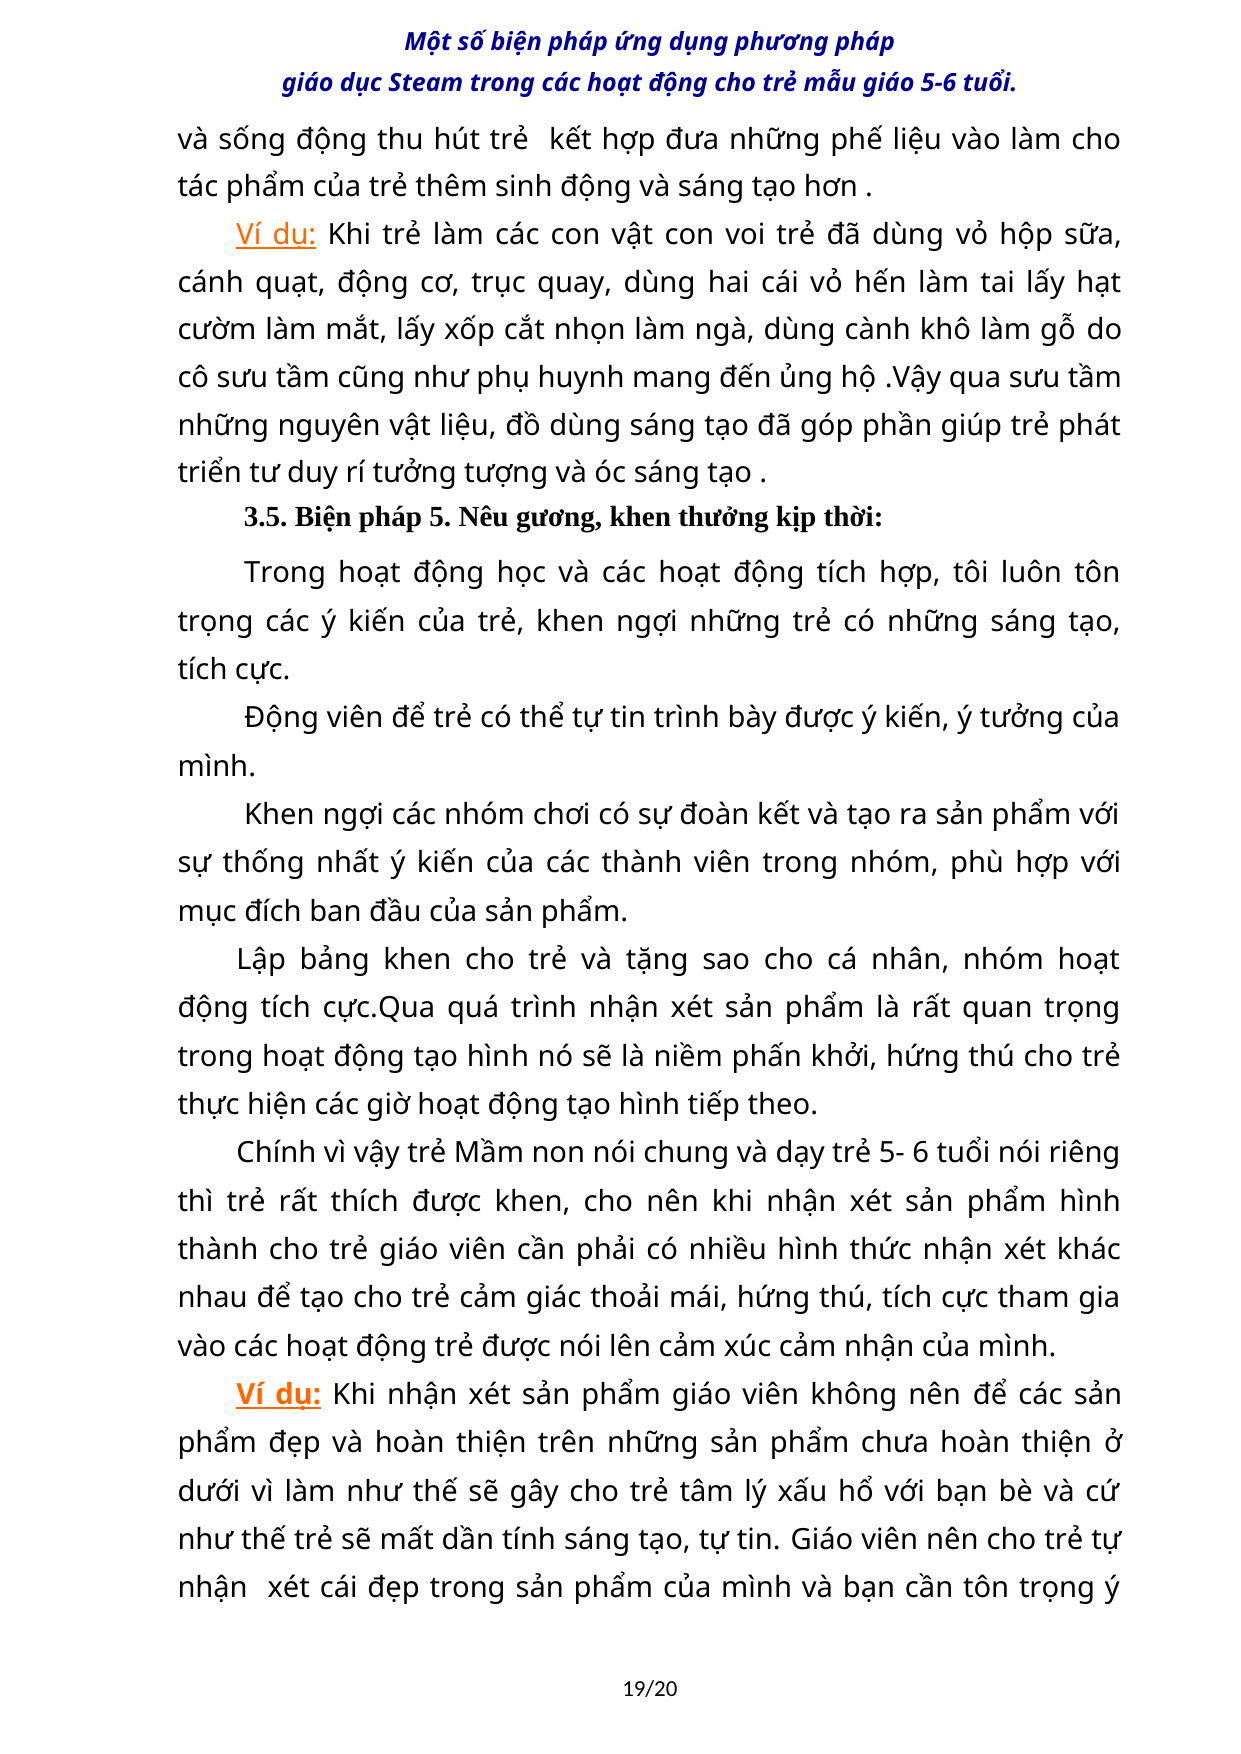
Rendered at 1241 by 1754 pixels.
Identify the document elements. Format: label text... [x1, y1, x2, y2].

text Động viên để trẻ có thể tự tin trình bày được ý kiến, ý tưởng của mình. [177, 697, 1122, 785]
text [177, 118, 1122, 205]
text Ví dụ: Khi trẻ làm các con vật con voi trẻ đã dùng vỏ hộp sữa, cánh quạt, động cơ, trục quay, dùng hai cái vỏ hến làm tai lấy hạt cườm làm mắt, lấy xốp cắt nhọn làm ngà, dùng cành khô làm gỗ do cô sưu tầm cũng như phụ huynh mang đến ủng hộ .Vậy qua sưu tầm những nguyên vật liệu, đồ dùng sáng tạo đã góp phần giúp trẻ phát triển tư duy rí tưởng tượng và óc sáng tạo . [177, 213, 1122, 491]
text Khen ngợi các nhóm chơi có sự đoàn kết và tạo ra sản phẩm với sự thống nhất ý kiến của các thành viên trong nhóm, phù hợp với mục đích ban đầu của sản phẩm. [177, 793, 1122, 930]
text Lập bảng khen cho trẻ và tặng sao cho cá nhân, nhóm hoạt động tích cực.Qua quá trình nhận xét sản phẩm là rất quan trọng trong hoạt động tạo hình nó sẽ là niềm phấn khởi, hứng thú cho trẻ thực hiện các giờ hoạt động tạo hình tiếp theo. [177, 938, 1122, 1123]
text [177, 1373, 1122, 1606]
subtitle 3.5. Biện pháp 5. Nêu gương, khen thưởng kịp thời: [177, 499, 1122, 532]
text Trong hoạt động học và các hoạt động tích hợp, tôi luôn tôn trọng các ý kiến của trẻ, khen ngợi những trẻ có những sáng tạo, tích cực. [177, 552, 1122, 688]
text Chính vì vậy trẻ Mầm non nói chung và dạy trẻ 5- 6 tuổi nói riêng thì trẻ rất thích được khen, cho nên khi nhận xét sản phẩm hình thành cho trẻ giáo viên cần phải có nhiều hình thức nhận xét khác nhau để tạo cho trẻ cảm giác thoải mái, hứng thú, tích cực tham gia vào các hoạt động trẻ được nói lên cảm xúc cảm nhận của mình. [177, 1132, 1122, 1365]
